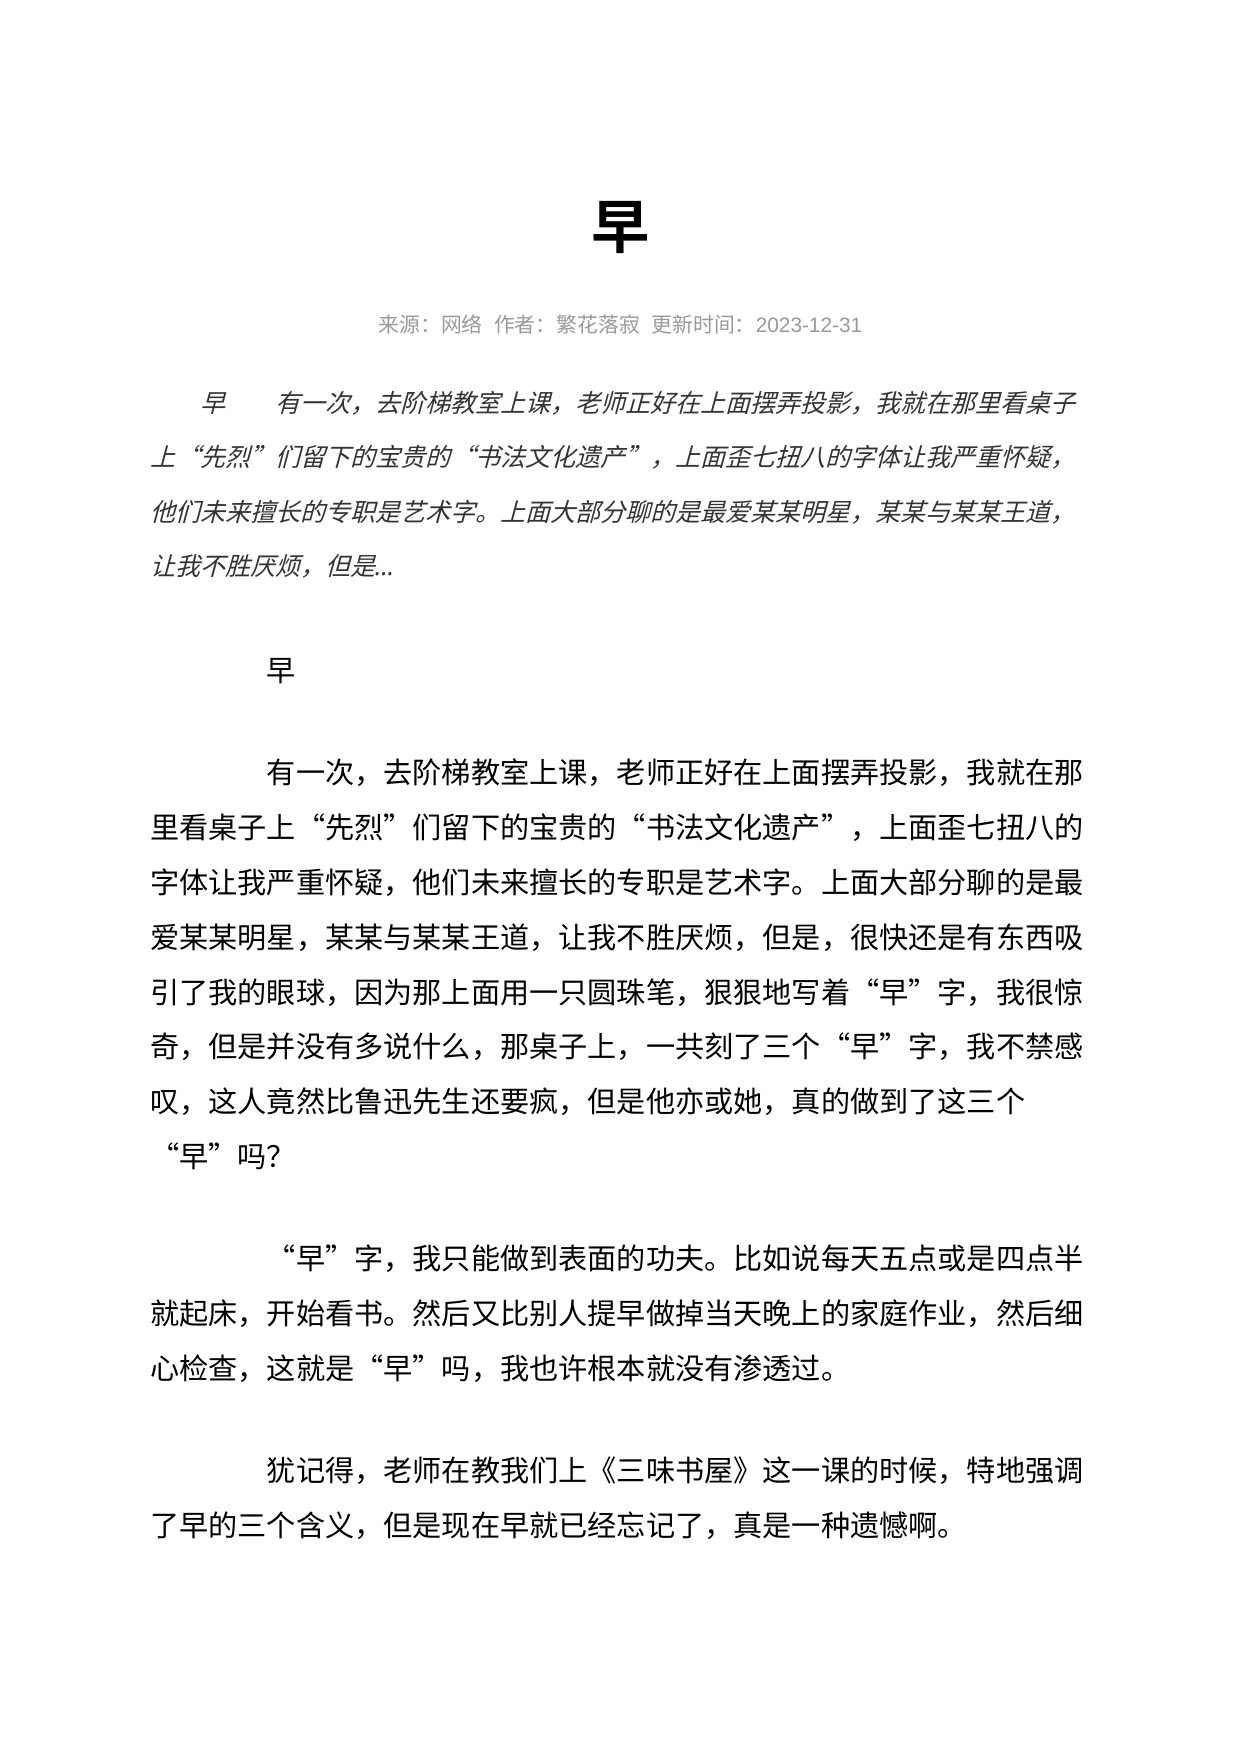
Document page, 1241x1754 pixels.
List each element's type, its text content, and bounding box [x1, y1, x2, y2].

text “早”字，我只能做到表面的功夫。比如说每天五点或是四点半就起床，开始看书。然后又比别人提早做掉当天晚上的家庭作业，然后细心检查，这就是“早”吗，我也许根本就没有渗透过。 [150, 1236, 1090, 1388]
text 来源：网络 作者：繁花落寂 更新时间：2023-12-31 [150, 313, 1090, 337]
subtitle 早 [150, 181, 1090, 266]
text 犹记得，老师在教我们上《三味书屋》这一课的时候，特地强调了早的三个含义，但是现在早就已经忘记了，真是一种遗憾啊。 [150, 1447, 1090, 1544]
text 早 有一次，去阶梯教室上课，老师正好在上面摆弄投影，我就在那里看桌子上“先烈”们留下的宝贵的“书法文化遗产”，上面歪七扭八的字体让我严重怀疑，他们未来擅长的专职是艺术字。上面大部分聊的是最爱某某明星，某某与某某王道，让我不胜厌烦，但是... [150, 383, 1090, 583]
text 有一次，去阶梯教室上课，老师正好在上面摆弄投影，我就在那里看桌子上“先烈”们留下的宝贵的“书法文化遗产”，上面歪七扭八的字体让我严重怀疑，他们未来擅长的专职是艺术字。上面大部分聊的是最爱某某明星，某某与某某王道，让我不胜厌烦，但是，很快还是有东西吸引了我的眼球，因为那上面用一只圆珠笔，狠狠地写着“早”字，我很惊奇，但是并没有多说什么，那桌子上，一共刻了三个“早”字，我不禁感叹，这人竟然比鲁迅先生还要疯，但是他亦或她，真的做到了这三个“早”吗？ [150, 749, 1090, 1176]
text 早 [150, 648, 1090, 690]
